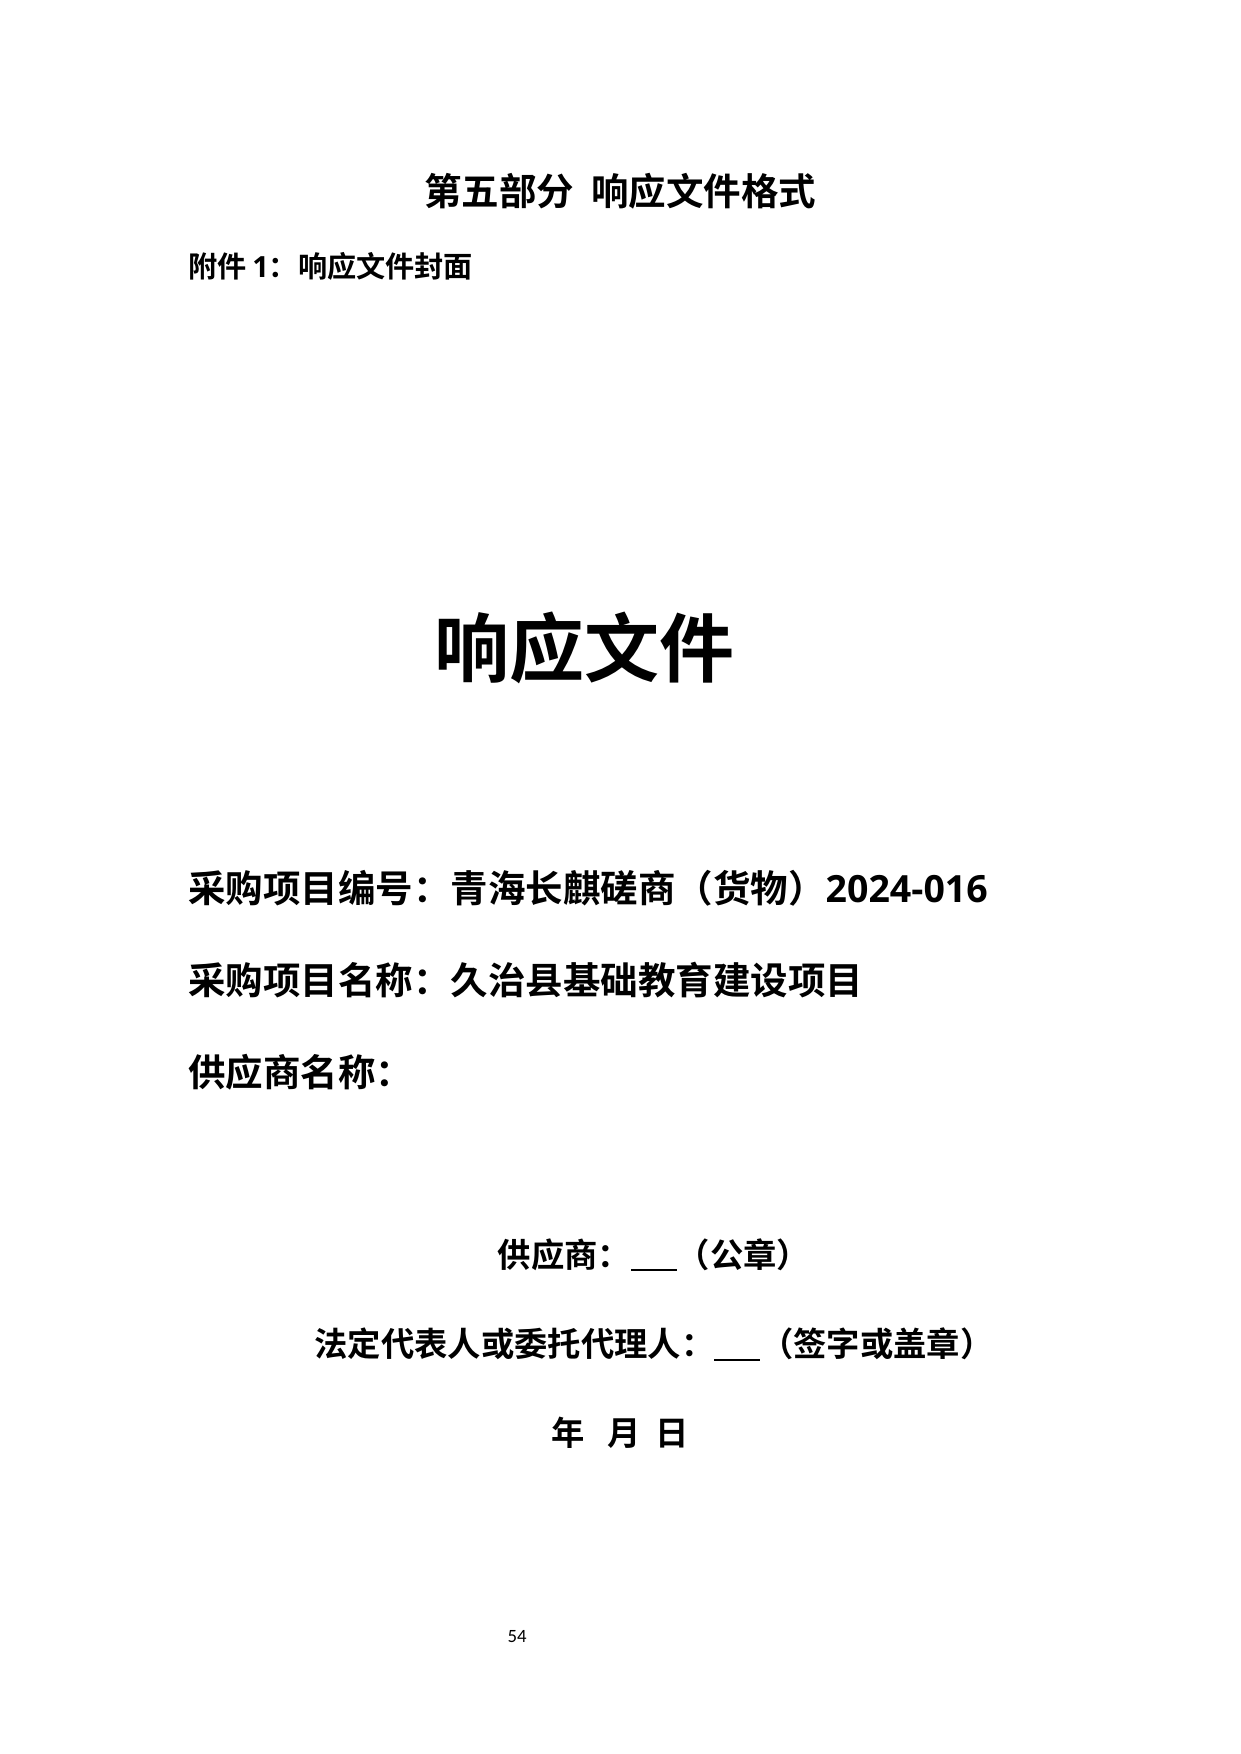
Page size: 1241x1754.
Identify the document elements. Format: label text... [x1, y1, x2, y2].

text 年 月 日 [188, 1398, 1052, 1463]
text 供应商： （公章） [188, 1220, 1052, 1285]
text 法定代表人或委托代理人： （签字或盖章） [188, 1309, 1052, 1374]
text 采购项目名称：久治县基础教育建设项目 [188, 945, 1052, 1010]
text 第五部分 响应文件格式 [188, 162, 1052, 216]
text 响应文件 [188, 578, 1052, 708]
text 附件1：响应文件封面 [188, 243, 1052, 286]
text 采购项目编号：青海长麒磋商（货物）2024-016 [188, 853, 1052, 918]
text 供应商名称： [188, 1037, 1052, 1102]
